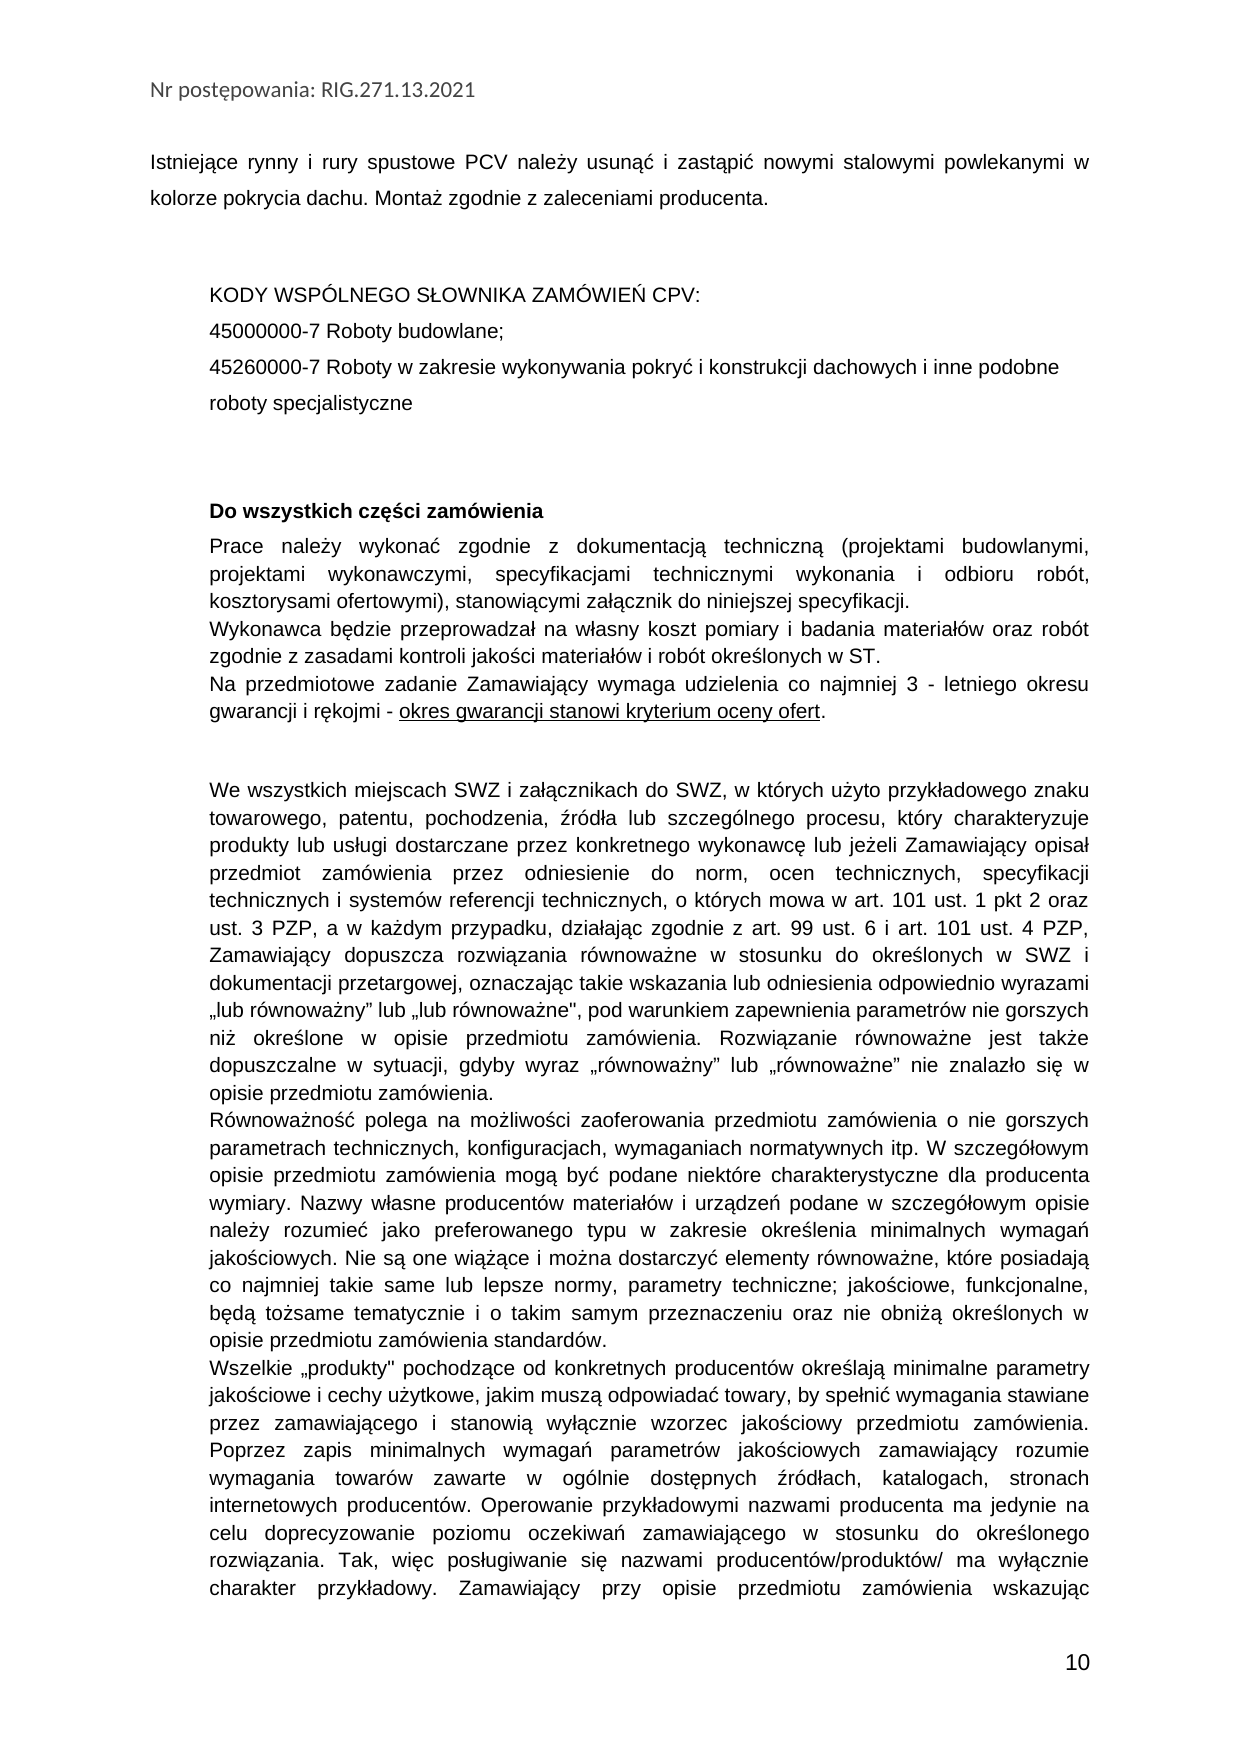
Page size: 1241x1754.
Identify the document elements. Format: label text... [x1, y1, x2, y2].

text KODY WSPÓLNEGO SŁOWNIKA ZAMÓWIEŃ CPV: [209, 283, 1090, 307]
text Prace należy wykonać zgodnie z dokumentacją techniczną (projektami budowlanymi, projektami wykonawczymi, specyfikacjami technicznymi wykonania i odbioru robót, kosztorysami ofertowymi), stanowiącymi załącznik do niniejszej specyfikacji. [209, 534, 1090, 613]
text Równoważność polega na możliwości zaoferowania przedmiotu zamówienia o nie gorszych parametrach technicznych, konfiguracjach, wymaganiach normatywnych itp. W szczegółowym opisie przedmiotu zamówienia mogą być podane niektóre charakterystyczne dla producenta wymiary. Nazwy własne producentów materiałów i urządzeń podane w szczegółowym opisie należy rozumieć jako preferowanego typu w zakresie określenia minimalnych wymagań jakościowych. Nie są one wiążące i można dostarczyć elementy równoważne, które posiadają co najmniej takie same lub lepsze normy, parametry techniczne; jakościowe, funkcjonalne, będą tożsame tematycznie i o takim samym przeznaczeniu oraz nie obniżą określonych w opisie przedmiotu zamówienia standardów. [209, 1108, 1090, 1352]
text 45000000-7 Roboty budowlane; [209, 319, 1090, 343]
text Istniejące rynny i rury spustowe PCV należy usunąć i zastąpić nowymi stalowymi powlekanymi w kolorze pokrycia dachu. Montaż zgodnie z zaleceniami producenta. [150, 150, 1090, 210]
text 45260000-7 Roboty w zakresie wykonywania pokryć i konstrukcji dachowych i inne podobne roboty specjalistyczne [209, 355, 1090, 414]
text Do wszystkich części zamówienia [209, 498, 1090, 522]
text Wykonawca będzie przeprowadzał na własny koszt pomiary i badania materiałów oraz robót zgodnie z zasadami kontroli jakości materiałów i robót określonych w ST. [209, 617, 1090, 668]
text Na przedmiotowe zadanie Zamawiający wymaga udzielenia co najmniej 3 - letniego okresu gwarancji i rękojmi - okres gwarancji stanowi kryterium oceny ofert. [209, 672, 1090, 723]
text We wszystkich miejscach SWZ i załącznikach do SWZ, w których użyto przykładowego znaku towarowego, patentu, pochodzenia, źródła lub szczególnego procesu, który charakteryzuje produkty lub usługi dostarczane przez konkretnego wykonawcę lub jeżeli Zamawiający opisał przedmiot zamówienia przez odniesienie do norm, ocen technicznych, specyfikacji technicznych i systemów referencji technicznych, o których mowa w art. 101 ust. 1 pkt 2 oraz ust. 3 PZP, a w każdym przypadku, działając zgodnie z art. 99 ust. 6 i art. 101 ust. 4 PZP, Zamawiający dopuszcza rozwiązania równoważne w stosunku do określonych w SWZ i dokumentacji przetargowej, oznaczając takie wskazania lub odniesienia odpowiednio wyrazami „lub równoważny” lub „lub równoważne", pod warunkiem zapewnienia parametrów nie gorszych niż określone w opisie przedmiotu zamówienia. Rozwiązanie równoważne jest także dopuszczalne w sytuacji, gdyby wyraz „równoważny” lub „równoważne” nie znalazło się w opisie przedmiotu zamówienia. [209, 778, 1090, 1105]
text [209, 1356, 1090, 1600]
